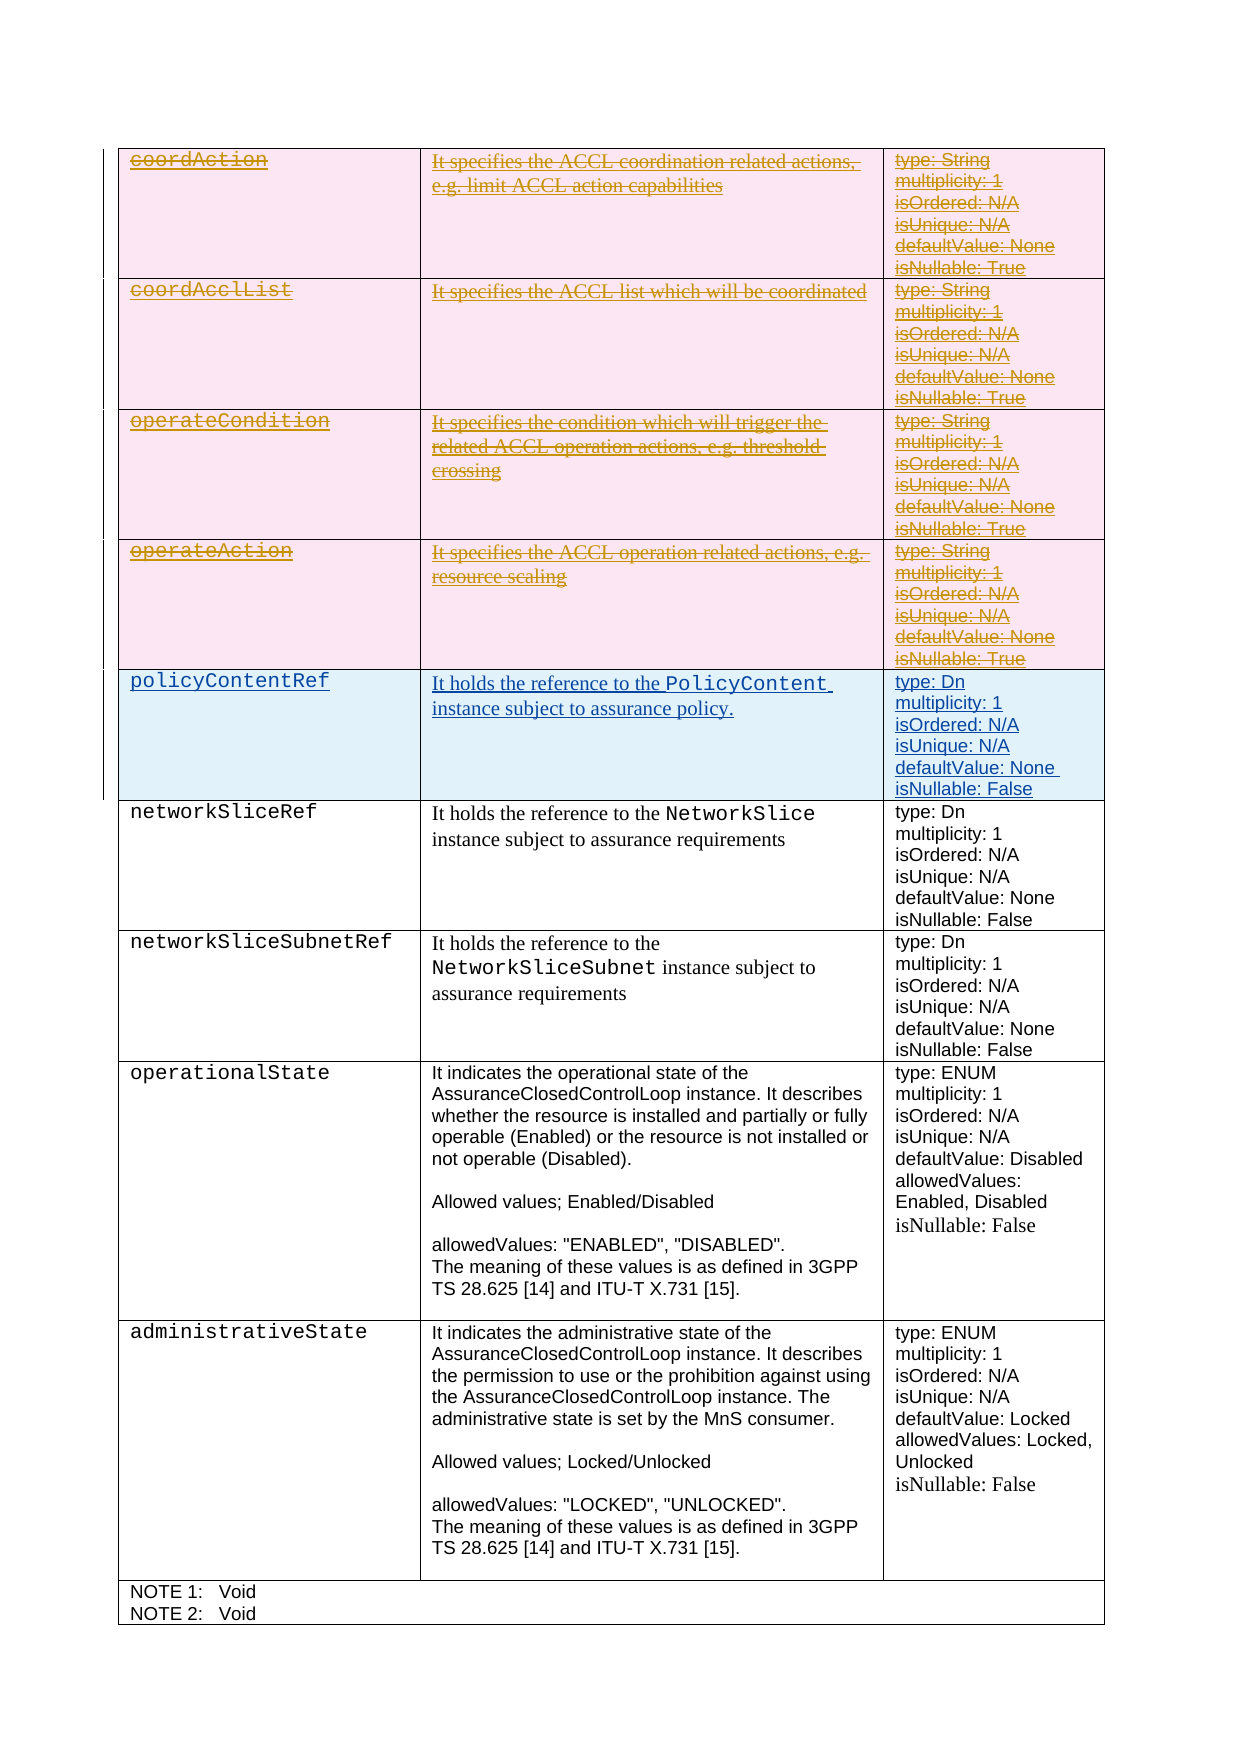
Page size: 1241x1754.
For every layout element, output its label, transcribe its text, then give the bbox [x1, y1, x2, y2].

table_cell It indicates the administrative state of the AssuranceClosedControlLoop instance. It describes the permission to use or the prohibition against using the AssuranceClosedControlLoop instance. The administrative state is set by the MnS consumer. Allowed values; Locked/Unlocked allowedValues: "LOCKED", "UNLOCKED". The meaning of these values is as defined in 3GPP TS 28.625 [14] and ITU-T X.731 [15]. [421, 1321, 883, 1580]
table_cell networkSliceSubnetRef [119, 931, 420, 1061]
table_cell type: ENUM multiplicity: 1 isOrdered: N/A isUnique: N/A defaultValue: Disabled allowedValues: Enabled, Disabled isNullable: False [884, 1062, 1104, 1320]
table_cell administrativeState [119, 1321, 420, 1580]
table_cell It indicates the operational state of the AssuranceClosedControlLoop instance. It describes whether the resource is installed and partially or fully operable (Enabled) or the resource is not installed or not operable (Disabled). Allowed values; Enabled/Disabled allowedValues: "ENABLED", "DISABLED". The meaning of these values is as defined in 3GPP TS 28.625 [14] and ITU-T X.731 [15]. [421, 1062, 883, 1320]
table_cell type: Dn multiplicity: 1 isOrdered: N/A isUnique: N/A defaultValue: None isNullable: False [884, 801, 1104, 930]
table_cell It holds the reference to the NetworkSlice instance subject to assurance requirements [421, 801, 883, 930]
table_cell type: ENUM multiplicity: 1 isOrdered: N/A isUnique: N/A defaultValue: Locked allowedValues: Locked, Unlocked isNullable: False [884, 1321, 1104, 1580]
table_cell networkSliceRef [119, 801, 420, 930]
table_cell NOTE 1: Void NOTE 2: Void [119, 1581, 1104, 1624]
table_cell type: Dn multiplicity: 1 isOrdered: N/A isUnique: N/A defaultValue: None isNullable: False [884, 931, 1104, 1061]
table_cell It holds the reference to the NetworkSliceSubnet instance subject to assurance requirements [421, 931, 883, 1061]
table_cell operationalState [119, 1062, 420, 1320]
